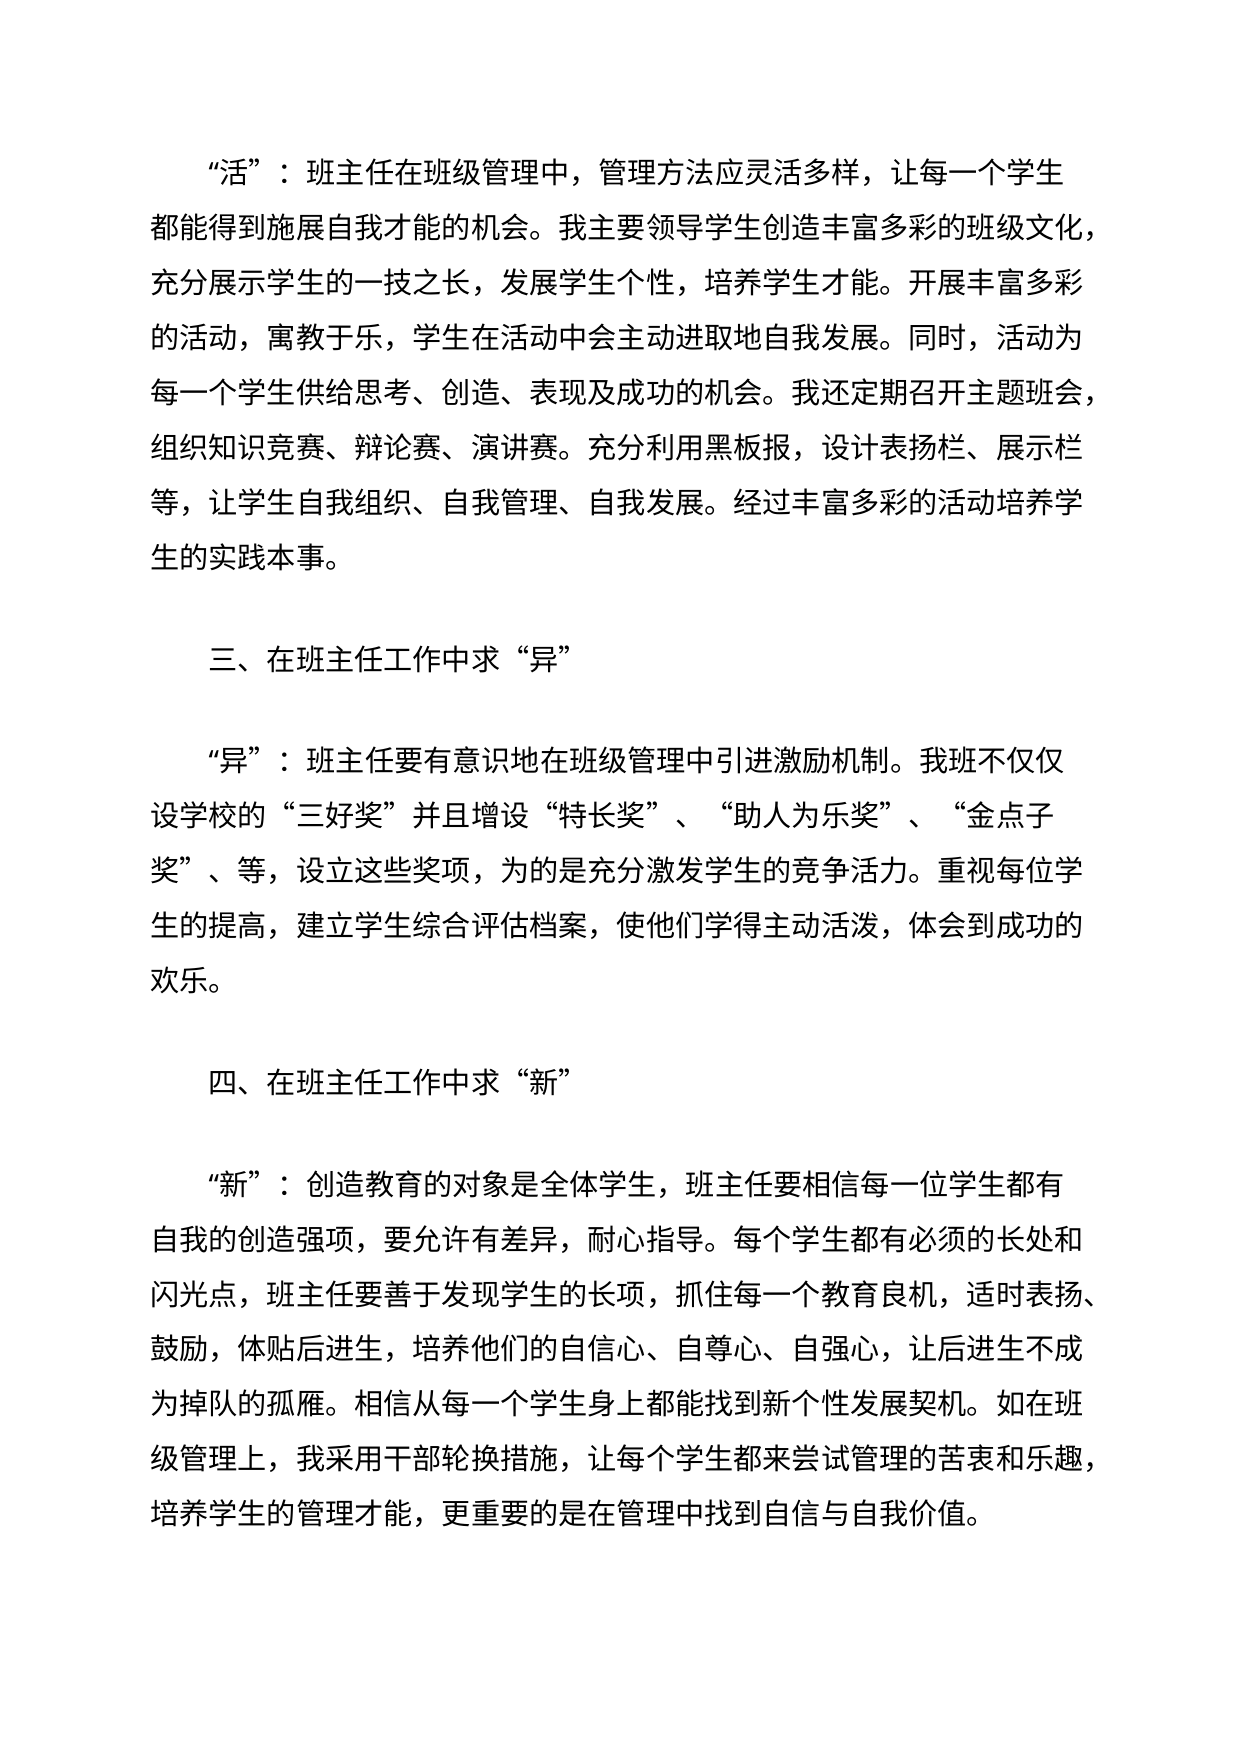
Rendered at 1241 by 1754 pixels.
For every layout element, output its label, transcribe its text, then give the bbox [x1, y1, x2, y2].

text 三、在班主任工作中求“异” [150, 636, 1090, 678]
text “异”：班主任要有意识地在班级管理中引进激励机制。我班不仅仅设学校的“三好奖”并且增设“特长奖”、“助人为乐奖”、“金点子奖”、等，设立这些奖项，为的是充分激发学生的竞争活力。重视每位学生的提高，建立学生综合评估档案，使他们学得主动活泼，体会到成功的欢乐。 [150, 738, 1090, 1000]
text “活”：班主任在班级管理中，管理方法应灵活多样，让每一个学生都能得到施展自我才能的机会。我主要领导学生创造丰富多彩的班级文化，充分展示学生的一技之长，发展学生个性，培养学生才能。开展丰富多彩的活动，寓教于乐，学生在活动中会主动进取地自我发展。同时，活动为每一个学生供给思考、创造、表现及成功的机会。我还定期召开主题班会，组织知识竞赛、辩论赛、演讲赛。充分利用黑板报，设计表扬栏、展示栏等，让学生自我组织、自我管理、自我发展。经过丰富多彩的活动培养学生的实践本事。 [150, 150, 1090, 577]
text “新”：创造教育的对象是全体学生，班主任要相信每一位学生都有自我的创造强项，要允许有差异，耐心指导。每个学生都有必须的长处和闪光点，班主任要善于发现学生的长项，抓住每一个教育良机，适时表扬、鼓励，体贴后进生，培养他们的自信心、自尊心、自强心，让后进生不成为掉队的孤雁。相信从每一个学生身上都能找到新个性发展契机。如在班级管理上，我采用干部轮换措施，让每个学生都来尝试管理的苦衷和乐趣，培养学生的管理才能，更重要的是在管理中找到自信与自我价值。 [150, 1161, 1090, 1533]
text 四、在班主任工作中求“新” [150, 1059, 1090, 1102]
